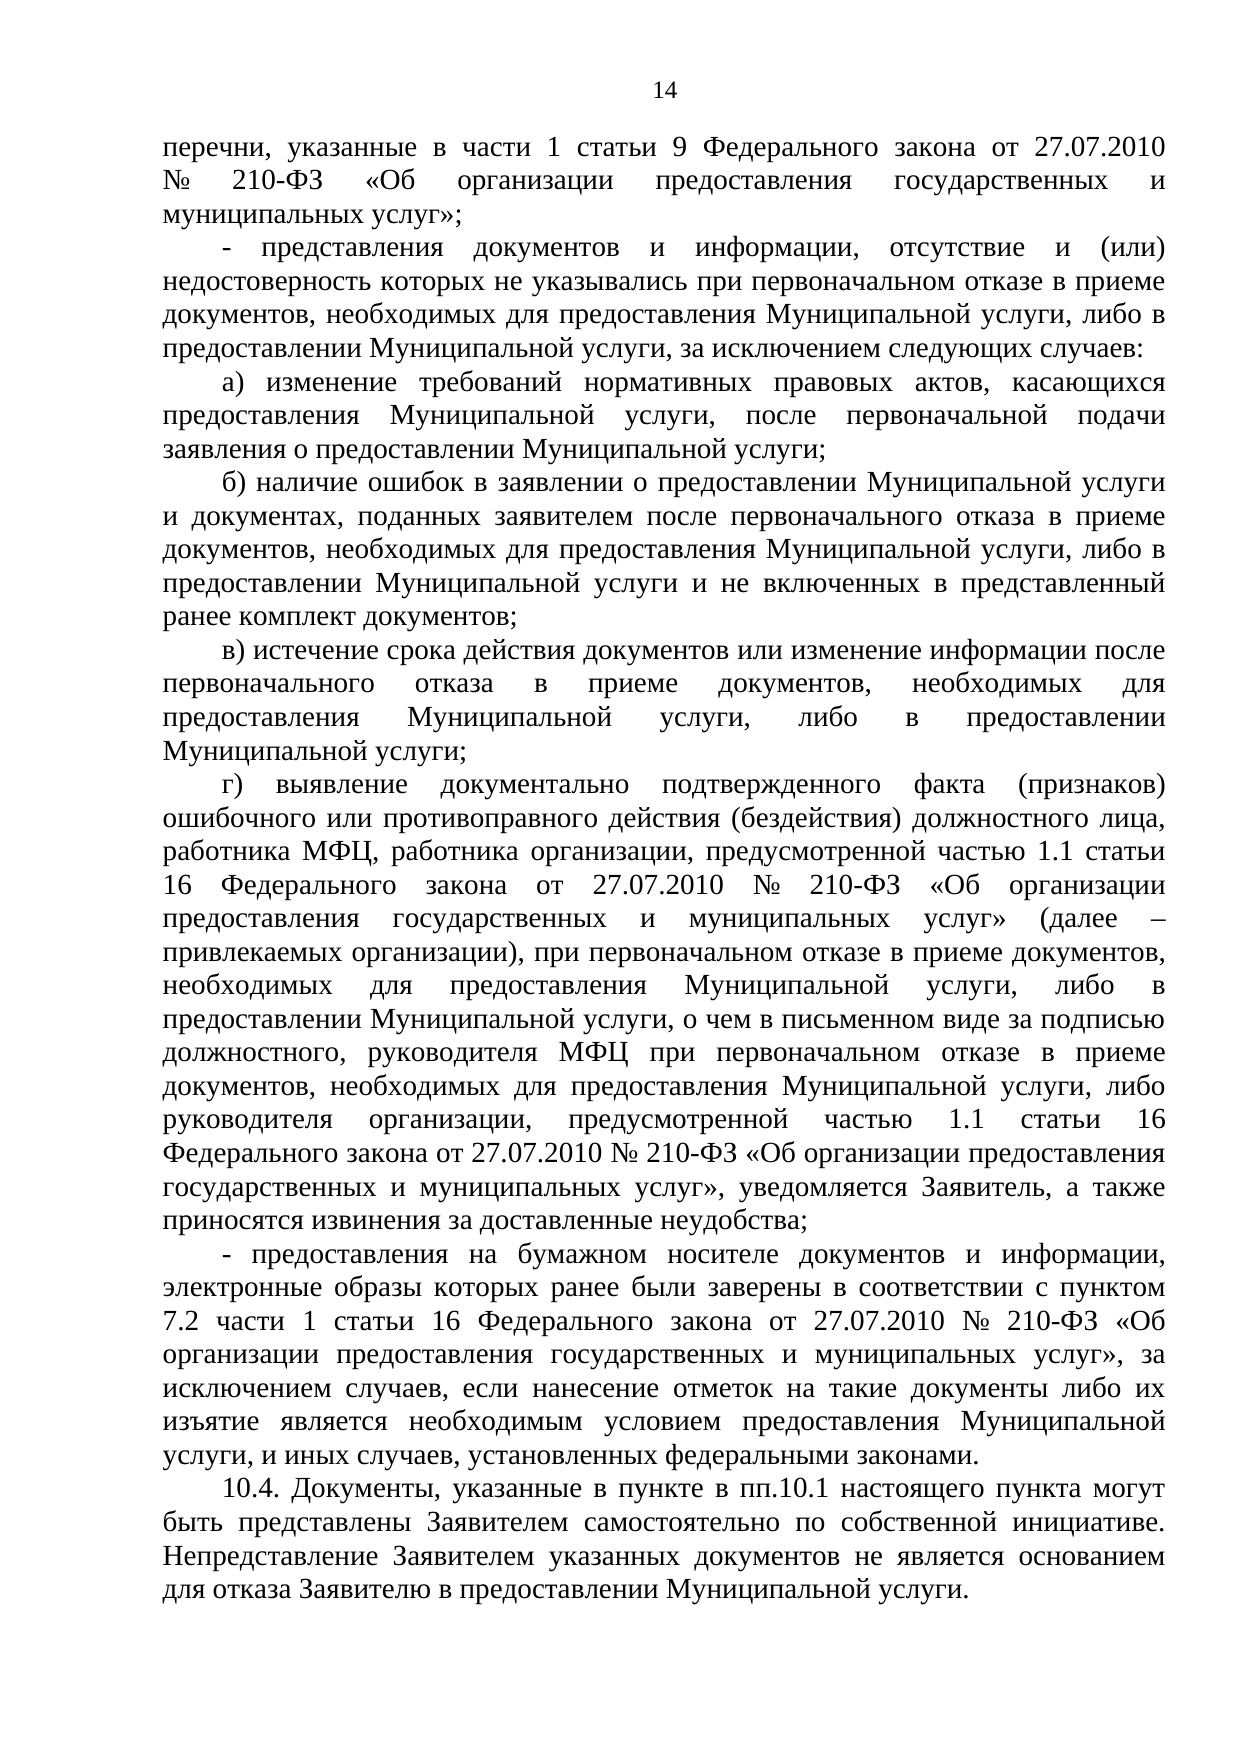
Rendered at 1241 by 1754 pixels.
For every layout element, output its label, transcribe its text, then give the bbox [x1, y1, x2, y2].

text - предоставления на бумажном носителе документов и информации, электронные образы которых ранее были заверены в соответствии с пунктом 7.2 части 1 статьи 16 Федерального закона от 27.07.2010 № 210-ФЗ «Об организации предоставления государственных и муниципальных услуг», за исключением случаев, если нанесение отметок на такие документы либо их изъятие является необходимым условием предоставления Муниципальной услуги, и иных случаев, установленных федеральными законами. [162, 1236, 1167, 1471]
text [162, 129, 1167, 229]
text а) изменение требований нормативных правовых актов, касающихся предоставления Муниципальной услуги, после первоначальной подачи заявления о предоставлении Муниципальной услуги; [162, 364, 1167, 464]
text г) выявление документально подтвержденного факта (признаков) ошибочного или противоправного действия (бездействия) должностного лица, работника МФЦ, работника организации, предусмотренной частью 1.1 статьи 16 Федерального закона от 27.07.2010 № 210-ФЗ «Об организации предоставления государственных и муниципальных услуг» (далее – привлекаемых организации), при первоначальном отказе в приеме документов, необходимых для предоставления Муниципальной услуги, либо в предоставлении Муниципальной услуги, о чем в письменном виде за подписью должностного, руководителя МФЦ при первоначальном отказе в приеме документов, необходимых для предоставления Муниципальной услуги, либо руководителя организации, предусмотренной частью 1.1 статьи 16 Федерального закона от 27.07.2010 № 210-ФЗ «Об организации предоставления государственных и муниципальных услуг», уведомляется Заявитель, а также приносятся извинения за доставленные неудобства; [162, 766, 1167, 1236]
text - представления документов и информации, отсутствие и (или) недостоверность которых не указывались при первоначальном отказе в приеме документов, необходимых для предоставления Муниципальной услуги, либо в предоставлении Муниципальной услуги, за исключением следующих случаев: [162, 229, 1167, 364]
text 10.4. Документы, указанные в пункте в пп.10.1 настоящего пункта могут быть представлены Заявителем самостоятельно по собственной инициативе. Непредставление Заявителем указанных документов не является основанием для отказа Заявителю в предоставлении Муниципальной услуги. [162, 1471, 1167, 1605]
text б) наличие ошибок в заявлении о предоставлении Муниципальной услуги и документах, поданных заявителем после первоначального отказа в приеме документов, необходимых для предоставления Муниципальной услуги, либо в предоставлении Муниципальной услуги и не включенных в представленный ранее комплект документов; [162, 464, 1167, 632]
text в) истечение срока действия документов или изменение информации после первоначального отказа в приеме документов, необходимых для предоставления Муниципальной услуги, либо в предоставлении Муниципальной услуги; [162, 632, 1167, 766]
